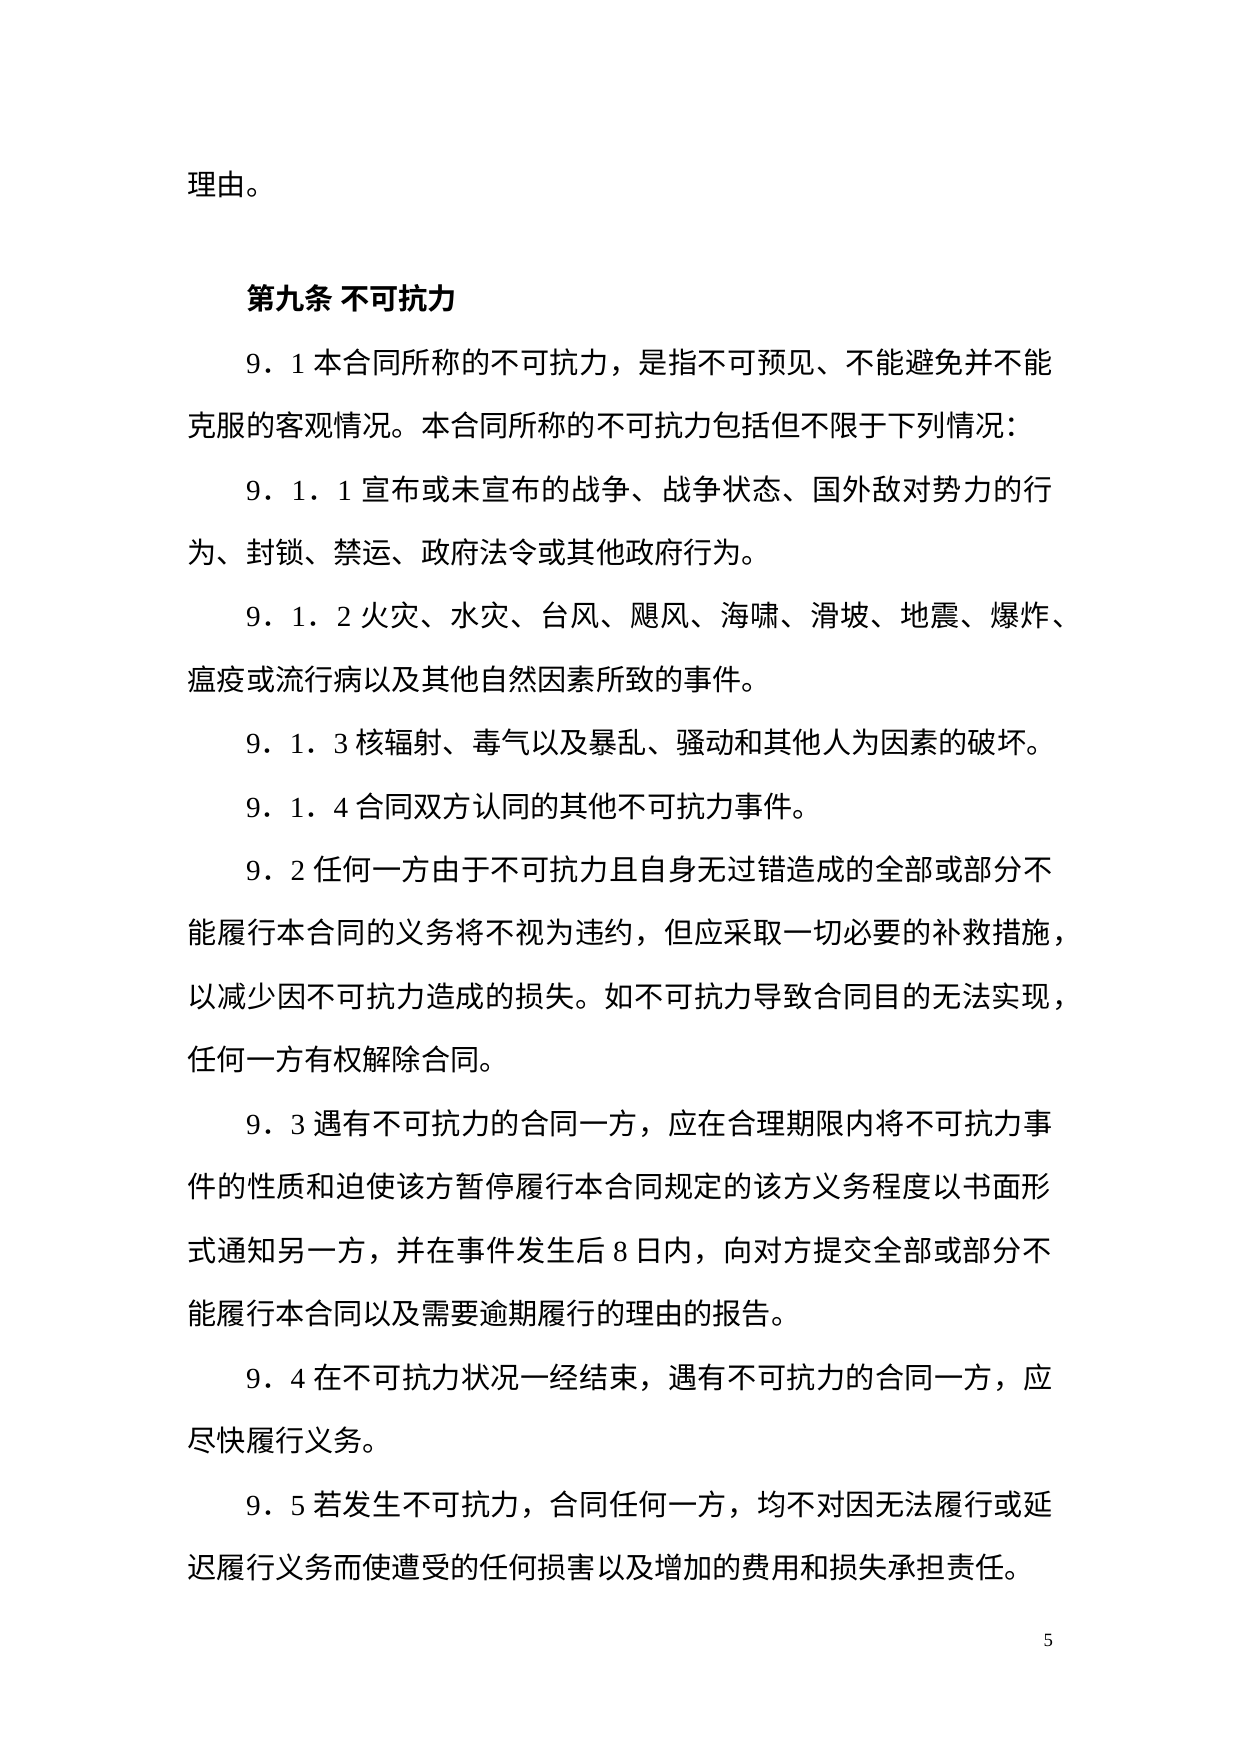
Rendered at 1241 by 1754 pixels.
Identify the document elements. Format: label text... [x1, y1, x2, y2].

text 9．3 遇有不可抗力的合同一方，应在合理期限内将不可抗力事件的性质和迫使该方暂停履行本合同规定的该方义务程度以书面形式通知另一方，并在事件发生后8日内，向对方提交全部或部分不能履行本合同以及需要逾期履行的理由的报告。 [187, 1100, 1053, 1333]
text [187, 162, 1053, 204]
text 9．1．2 火灾、水灾、台风、飓风、海啸、滑坡、地震、爆炸、瘟疫或流行病以及其他自然因素所致的事件。 [187, 593, 1053, 699]
text 第九条 不可抗力 [187, 276, 1053, 318]
text 9．4 在不可抗力状况一经结束，遇有不可抗力的合同一方，应尽快履行义务。 [187, 1354, 1053, 1460]
text 9．1 本合同所称的不可抗力，是指不可预见、不能避免并不能克服的客观情况。本合同所称的不可抗力包括但不限于下列情况： [187, 339, 1053, 445]
text 9．1．1 宣布或未宣布的战争、战争状态、国外敌对势力的行为、封锁、禁运、政府法令或其他政府行为。 [187, 466, 1053, 572]
text 9．5 若发生不可抗力，合同任何一方，均不对因无法履行或延迟履行义务而使遭受的任何损害以及增加的费用和损失承担责任。 [187, 1481, 1053, 1587]
text 9．1．4 合同双方认同的其他不可抗力事件。 [187, 783, 1053, 826]
text 9．1．3 核辐射、毒气以及暴乱、骚动和其他人为因素的破坏。 [187, 720, 1053, 762]
text 9．2 任何一方由于不可抗力且自身无过错造成的全部或部分不能履行本合同的义务将不视为违约，但应采取一切必要的补救措施，以减少因不可抗力造成的损失。如不可抗力导致合同目的无法实现，任何一方有权解除合同。 [187, 847, 1053, 1079]
